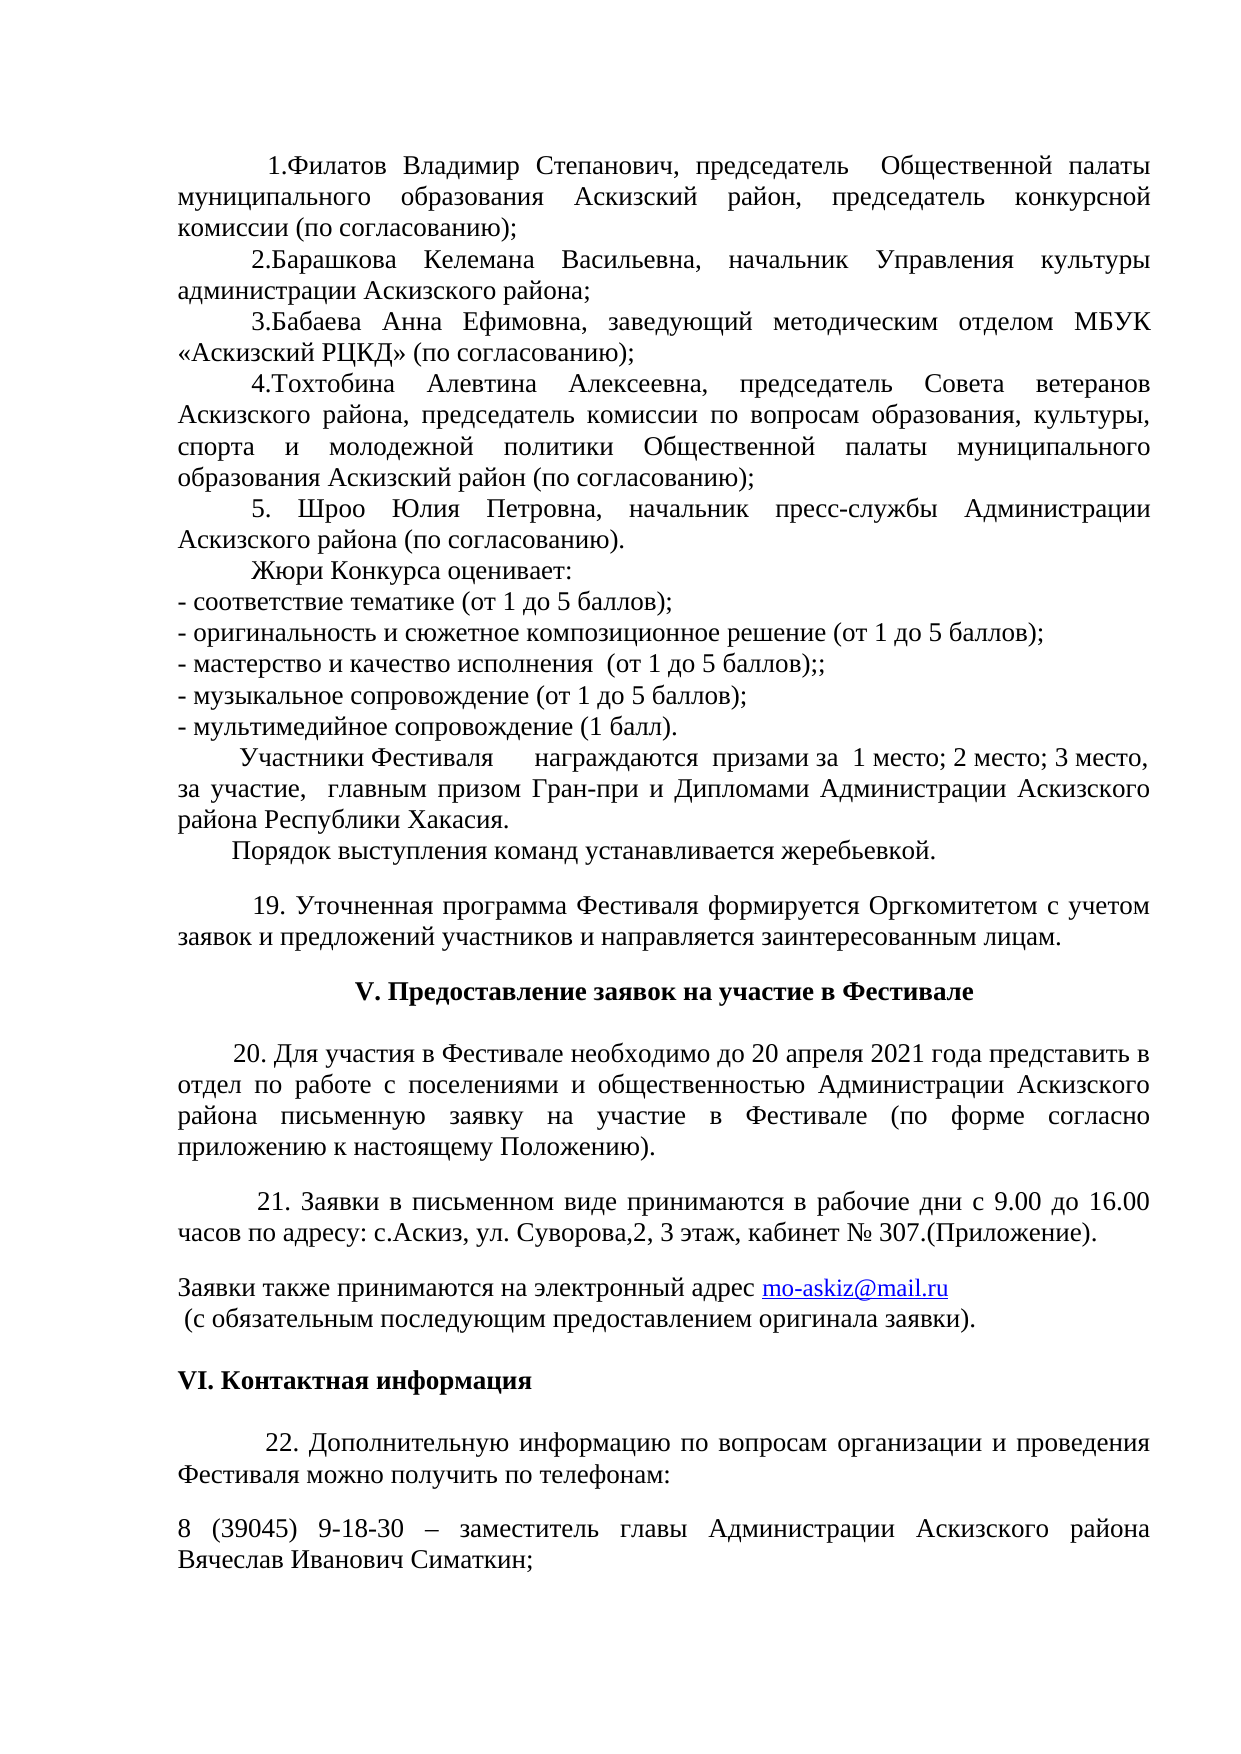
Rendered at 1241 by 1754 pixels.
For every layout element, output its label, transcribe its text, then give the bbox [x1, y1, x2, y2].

text 21. Заявки в письменном виде принимаются в рабочие дни с 9.00 до 16.00 часов по адресу: с.Аскиз, ул. Суворова,2, 3 этаж, кабинет № 307.(Приложение). [177, 1185, 1152, 1247]
text 5. Шроо Юлия Петровна, начальник пресс-службы Администрации Аскизского района (по согласованию). [177, 492, 1152, 554]
text - мультимедийное сопровождение (1 балл). [177, 710, 1152, 741]
text 2.Барашкова Келемана Васильевна, начальник Управления культуры администрации Аскизского района; [177, 243, 1152, 305]
text - оригинальность и сюжетное композиционное решение (от 1 до 5 баллов); [177, 616, 1152, 648]
text Заявки также принимаются на электронный адрес mo-askiz@mail.ru [177, 1271, 1152, 1302]
text 1.Филатов Владимир Степанович, председатель Общественной палаты муниципального образования Аскизский район, председатель конкурсной комиссии (по согласованию); [177, 149, 1152, 243]
text 4.Тохтобина Алевтина Алексеевна, председатель Совета ветеранов Аскизского района, председатель комиссии по вопросам образования, культуры, спорта и молодежной политики Общественной палаты муниципального образования Аскизский район (по согласованию); [177, 367, 1152, 492]
text - мастерство и качество исполнения (от 1 до 5 баллов);; [177, 648, 1152, 679]
text VI. Контактная информация [177, 1364, 1152, 1395]
text Участники Фестиваля награждаются призами за 1 место; 2 место; 3 место, за участие, главным призом Гран-при и Дипломами Администрации Аскизского района Республики Хакасия. [177, 741, 1152, 834]
text Жюри Конкурса оценивает: [177, 554, 1152, 585]
text - музыкальное сопровождение (от 1 до 5 баллов); [177, 679, 1152, 710]
text 20. Для участия в Фестивале необходимо до 20 апреля 2021 года представить в отдел по работе с поселениями и общественностью Администрации Аскизского района письменную заявку на участие в Фестивале (по форме согласно приложению к настоящему Положению). [177, 1037, 1152, 1162]
text 8 (39045) 9-18-30 – заместитель главы Администрации Аскизского района Вячеслав Иванович Симаткин; [177, 1512, 1152, 1574]
text 19. Уточненная программа Фестиваля формируется Оргкомитетом с учетом заявок и предложений участников и направляется заинтересованным лицам. [177, 889, 1152, 951]
text 22. Дополнительную информацию по вопросам организации и проведения Фестиваля можно получить по телефонам: [177, 1427, 1152, 1489]
text V. Предоставление заявок на участие в Фестивале [177, 975, 1152, 1006]
text 3.Бабаева Анна Ефимовна, заведующий методическим отделом МБУК «Аскизский РЦКД» (по согласованию); [177, 305, 1152, 367]
text - соответствие тематике (от 1 до 5 баллов); [177, 585, 1152, 616]
text Порядок выступления команд устанавливается жеребьевкой. [177, 834, 1152, 866]
text (с обязательным последующим предоставлением оригинала заявки). [177, 1302, 1152, 1333]
